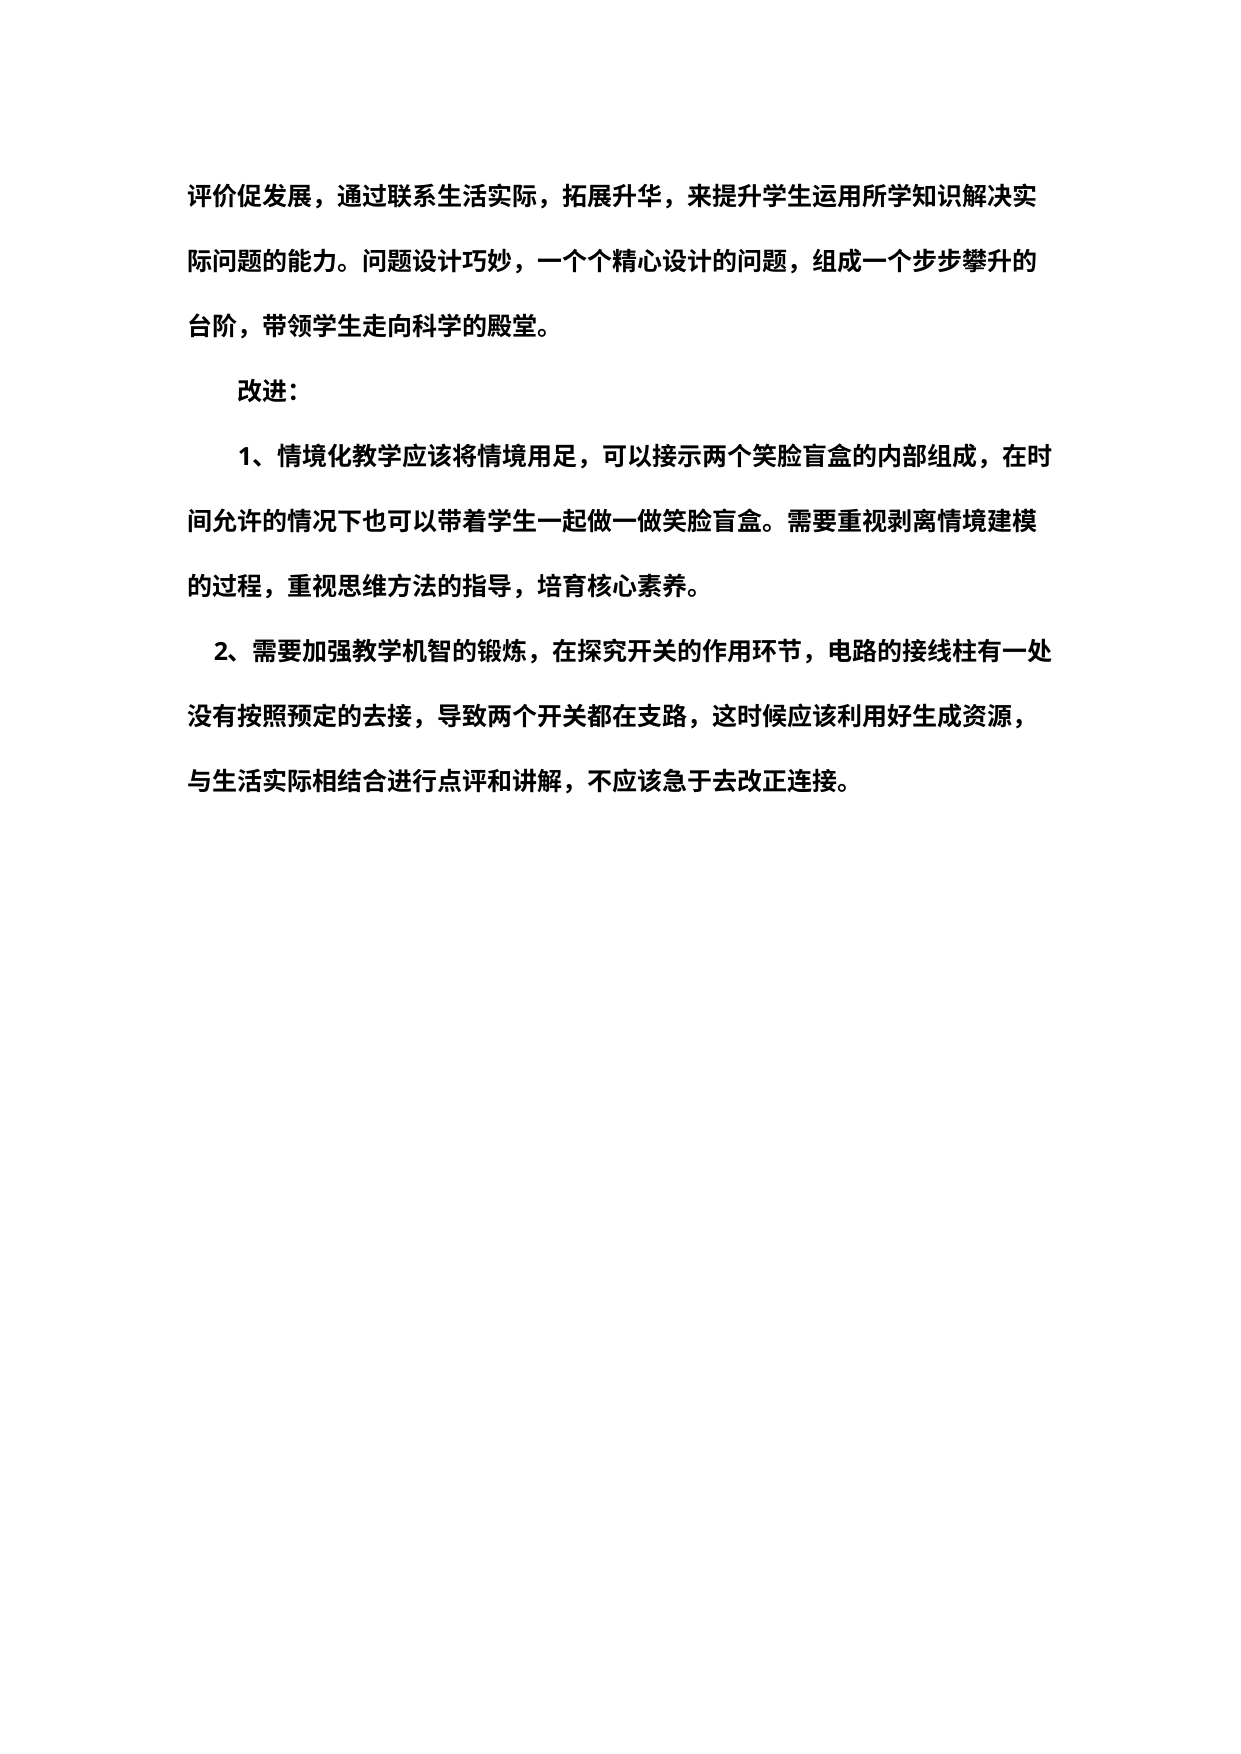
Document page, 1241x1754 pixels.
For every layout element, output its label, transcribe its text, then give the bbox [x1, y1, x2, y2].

text 改进： [187, 357, 1053, 422]
text 1、情境化教学应该将情境用足，可以接示两个笑脸盲盒的内部组成，在时间允许的情况下也可以带着学生一起做一做笑脸盲盒。需要重视剥离情境建模的过程，重视思维方法的指导，培育核心素养。 [187, 422, 1053, 617]
text 2、需要加强教学机智的锻炼，在探究开关的作用环节，电路的接线柱有一处没有按照预定的去接，导致两个开关都在支路，这时候应该利用好生成资源，与生活实际相结合进行点评和讲解，不应该急于去改正连接。 [187, 617, 1053, 812]
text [187, 162, 1053, 357]
